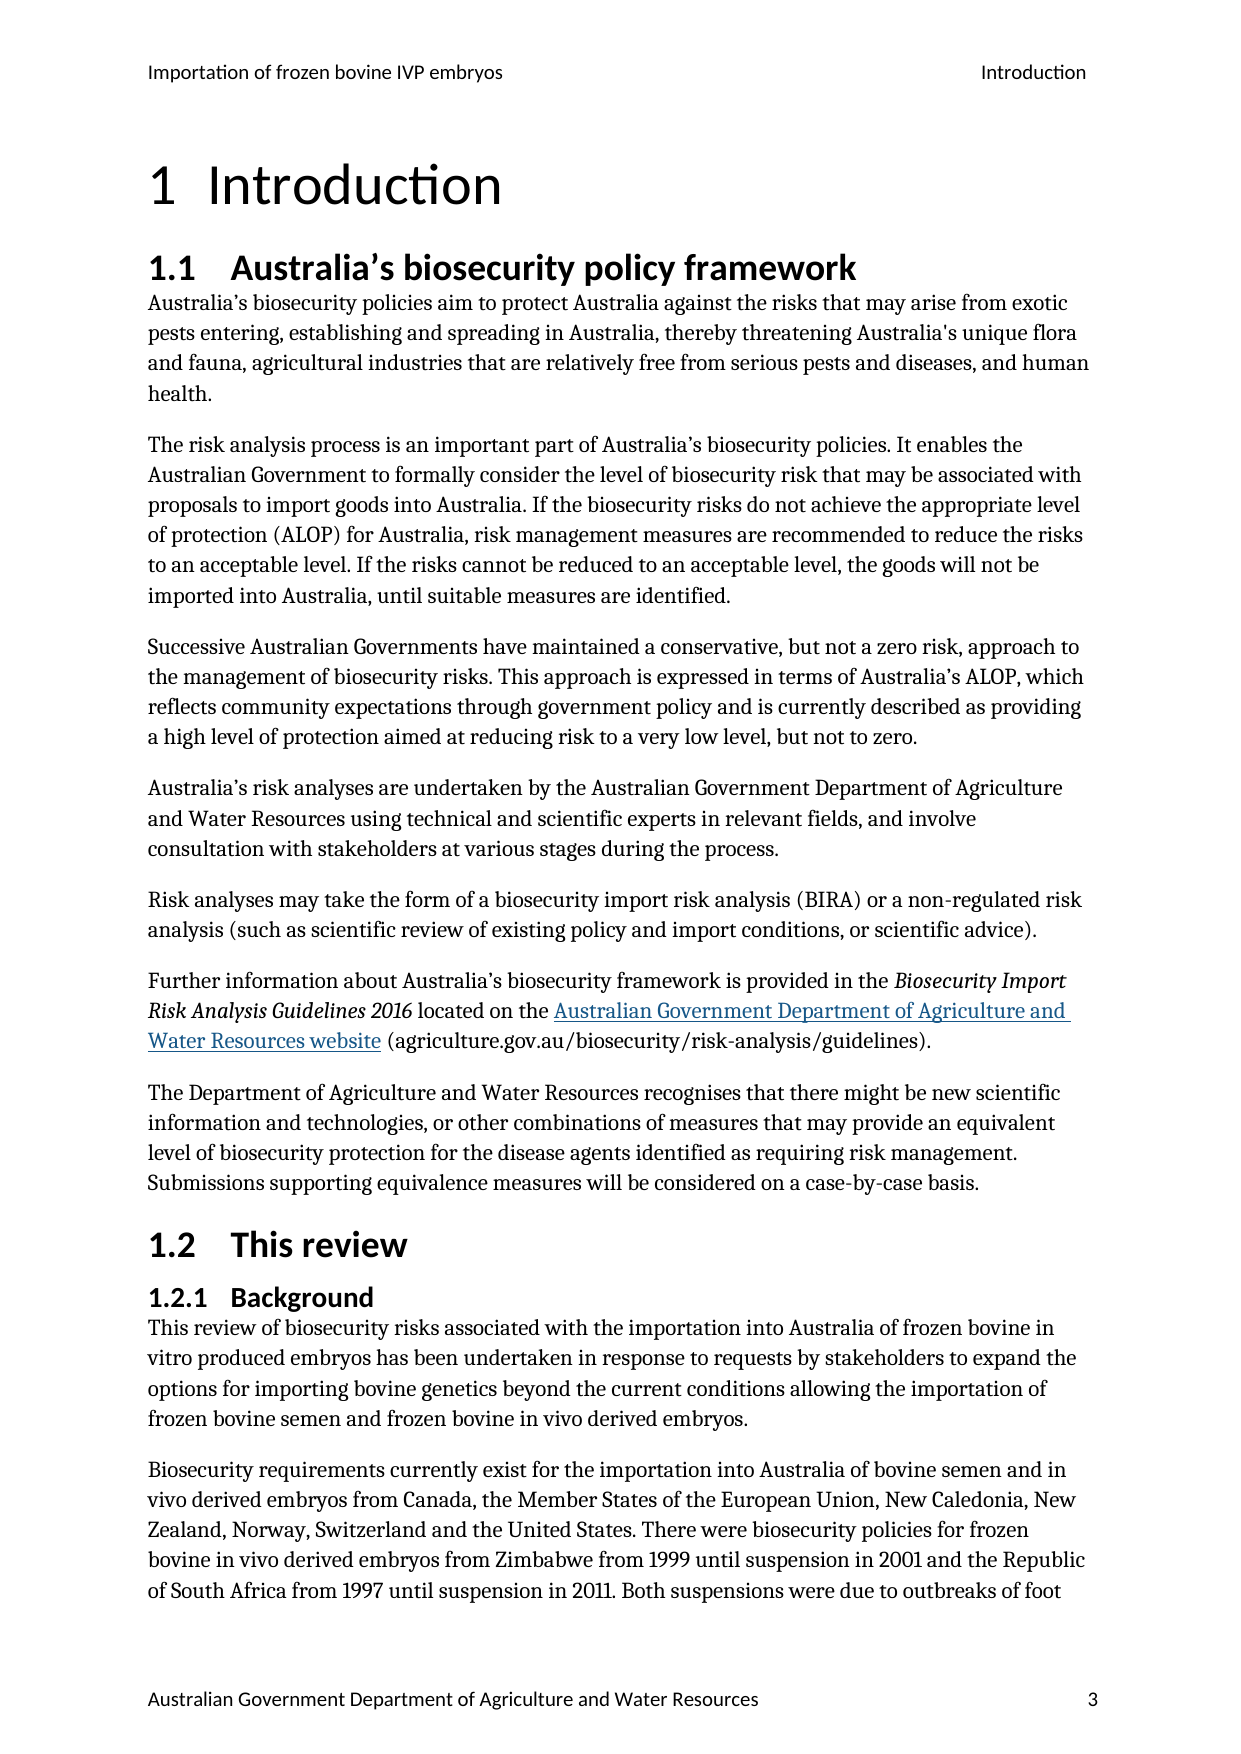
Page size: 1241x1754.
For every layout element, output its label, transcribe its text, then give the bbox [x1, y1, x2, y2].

subtitle This review [148, 1221, 1092, 1267]
text This review of biosecurity risks associated with the importation into Australia of frozen bovine in vitro produced embryos has been undertaken in response to requests by stakeholders to expand the options for importing bovine genetics beyond the current conditions allowing the importation of frozen bovine semen and frozen bovine in vivo derived embryos. [148, 1315, 1092, 1432]
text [148, 1457, 1092, 1604]
text Risk analyses may take the form of a biosecurity import risk analysis (BIRA) or a non-regulated risk analysis (such as scientific review of existing policy and import conditions, or scientific advice). [148, 887, 1092, 943]
subtitle Background [148, 1279, 1092, 1315]
subtitle Australia’s biosecurity policy framework [148, 244, 1092, 290]
text Australia’s biosecurity policies aim to protect Australia against the risks that may arise from exotic pests entering, establishing and spreading in Australia, thereby threatening Australia's unique flora and fauna, agricultural industries that are relatively free from serious pests and diseases, and human health. [148, 290, 1092, 407]
text Australia’s risk analyses are undertaken by the Australian Government Department of Agriculture and Water Resources using technical and scientific experts in relevant fields, and involve consultation with stakeholders at various stages during the process. [148, 775, 1092, 862]
text The risk analysis process is an important part of Australia’s biosecurity policies. It enables the Australian Government to formally consider the level of biosecurity risk that may be associated with proposals to import goods into Australia. If the biosecurity risks do not achieve the appropriate level of protection (ALOP) for Australia, risk management measures are recommended to reduce the risks to an acceptable level. If the risks cannot be reduced to an acceptable level, the goods will not be imported into Australia, until suitable measures are identified. [148, 431, 1092, 609]
text The Department of Agriculture and Water Resources recognises that there might be new scientific information and technologies, or other combinations of measures that may provide an equivalent level of biosecurity protection for the disease agents identified as requiring risk management. Submissions supporting equivalence measures will be considered on a case-by-case basis. [148, 1079, 1092, 1196]
text Successive Australian Governments have maintained a conservative, but not a zero risk, approach to the management of biosecurity risks. This approach is expressed in terms of Australia’s ALOP, which reflects community expectations through government policy and is currently described as providing a high level of protection aimed at reducing risk to a very low level, but not to zero. [148, 633, 1092, 751]
subtitle Introduction [148, 148, 1092, 219]
text Further information about Australia’s biosecurity framework is provided in the Biosecurity Import Risk Analysis Guidelines 2016 located on the Australian Government Department of Agriculture and Water Resources website (agriculture.gov.au/biosecurity/risk-analysis/guidelines). [148, 968, 1092, 1055]
